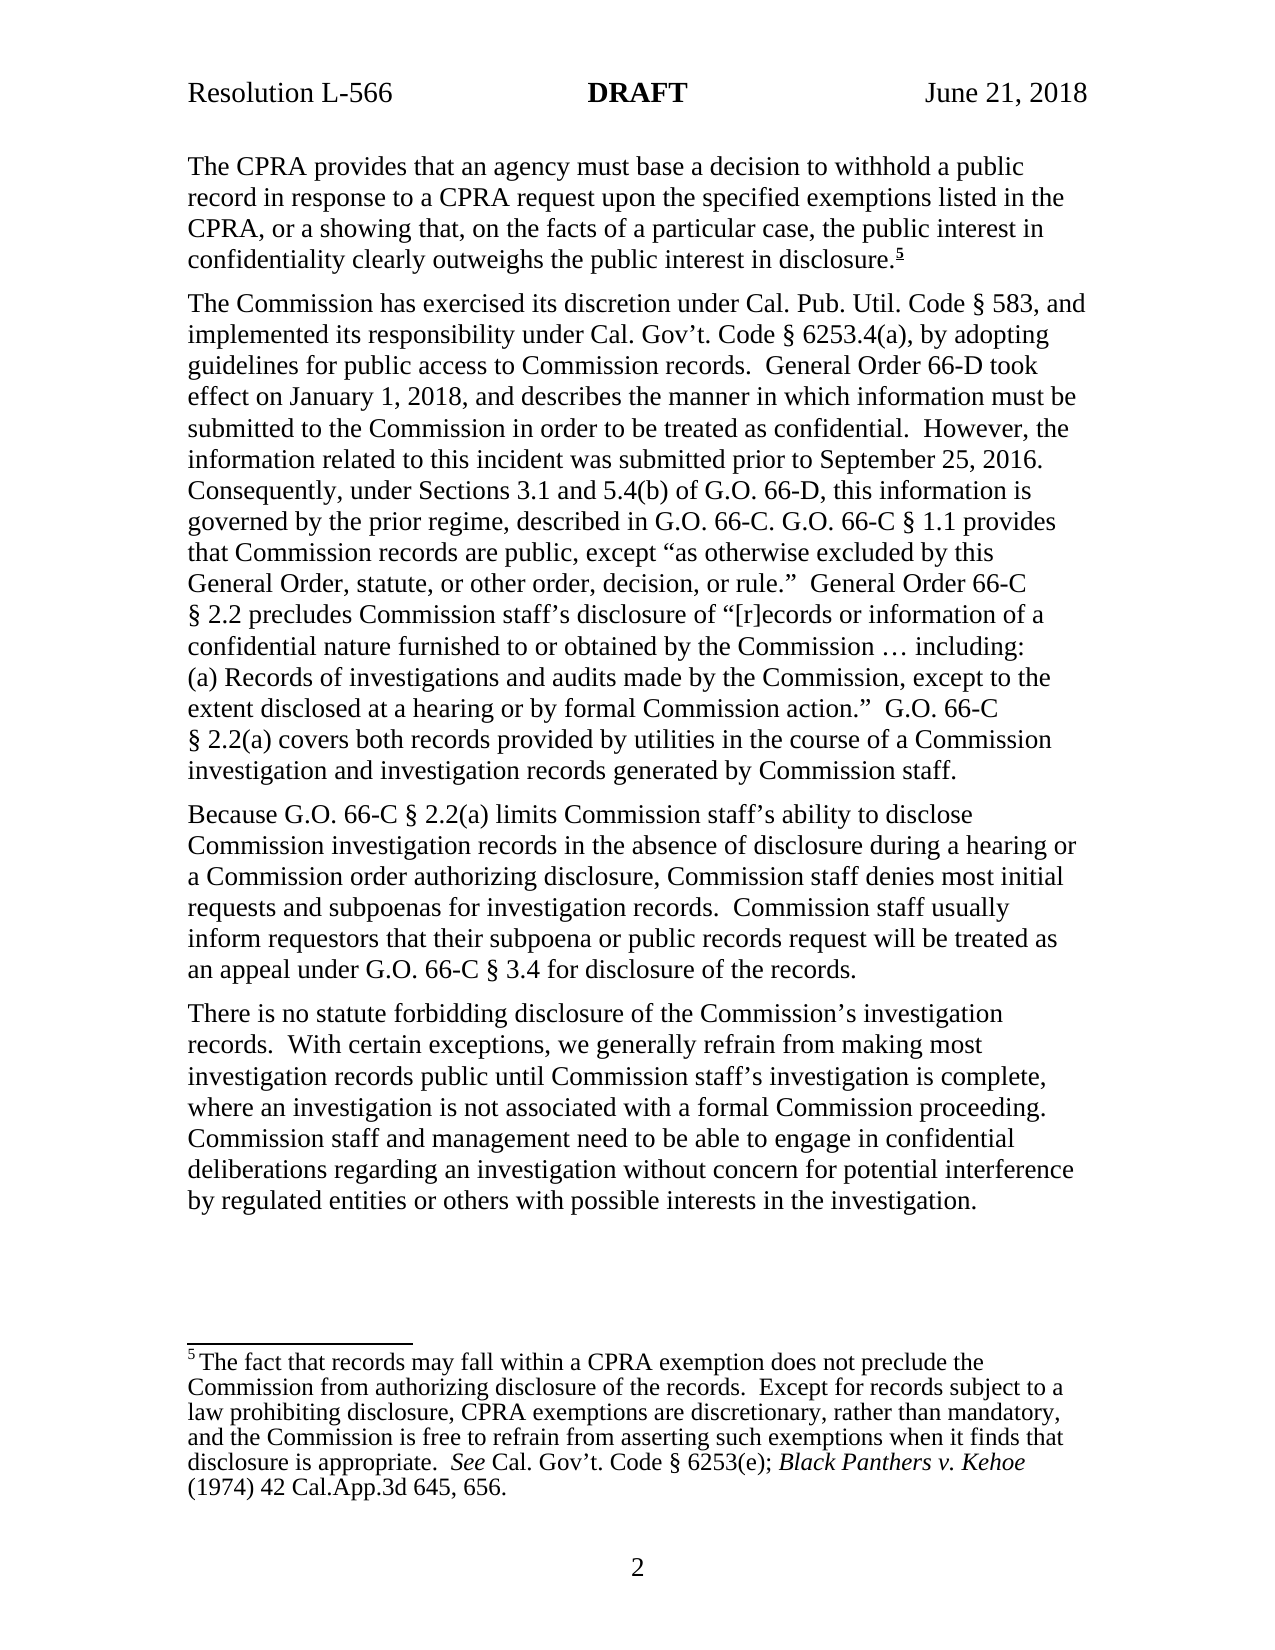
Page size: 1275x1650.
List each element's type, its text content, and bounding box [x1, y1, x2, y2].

text The CPRA provides that an agency must base a decision to withhold a public record in response to a CPRA request upon the specified exemptions listed in the CPRA, or a showing that, on the facts of a particular case, the public interest in confidentiality clearly outweighs the public interest in disclosure. [187, 150, 1087, 274]
text The Commission has exercised its discretion under Cal. Pub. Util. Code § 583, and implemented its responsibility under Cal. Gov’t. Code § 6253.4(a), by adopting guidelines for public access to Commission records. General Order 66-D took effect on January 1, 2018, and describes the manner in which information must be submitted to the Commission in order to be treated as confidential. However, the information related to this incident was submitted prior to September 25, 2016. Consequently, under Sections 3.1 and 5.4(b) of G.O. 66-D, this information is governed by the prior regime, described in G.O. 66-C. G.O. 66-C § 1.1 provides that Commission records are public, except “as otherwise excluded by this General Order, statute, or other order, decision, or rule.” General Order 66-C § 2.2 precludes Commission staff’s disclosure of “[r]ecords or information of a confidential nature furnished to or obtained by the Commission … including: (a) Records of investigations and audits made by the Commission, except to the extent disclosed at a hearing or by formal Commission action.” G.O. 66-C § 2.2(a) covers both records provided by utilities in the course of a Commission investigation and investigation records generated by Commission staff. [187, 287, 1087, 785]
text Because G.O. 66-C § 2.2(a) limits Commission staff’s ability to disclose Commission investigation records in the absence of disclosure during a hearing or a Commission order authorizing disclosure, Commission staff denies most initial requests and subpoenas for investigation records. Commission staff usually inform requestors that their subpoena or public records request will be treated as an appeal under G.O. 66-C § 3.4 for disclosure of the records. [187, 798, 1087, 985]
text There is no statute forbidding disclosure of the Commission’s investigation records. With certain exceptions, we generally refrain from making most investigation records public until Commission staff’s investigation is complete, where an investigation is not associated with a formal Commission proceeding. Commission staff and management need to be able to engage in confidential deliberations regarding an investigation without concern for potential interference by regulated entities or others with possible interests in the investigation. [187, 997, 1087, 1215]
